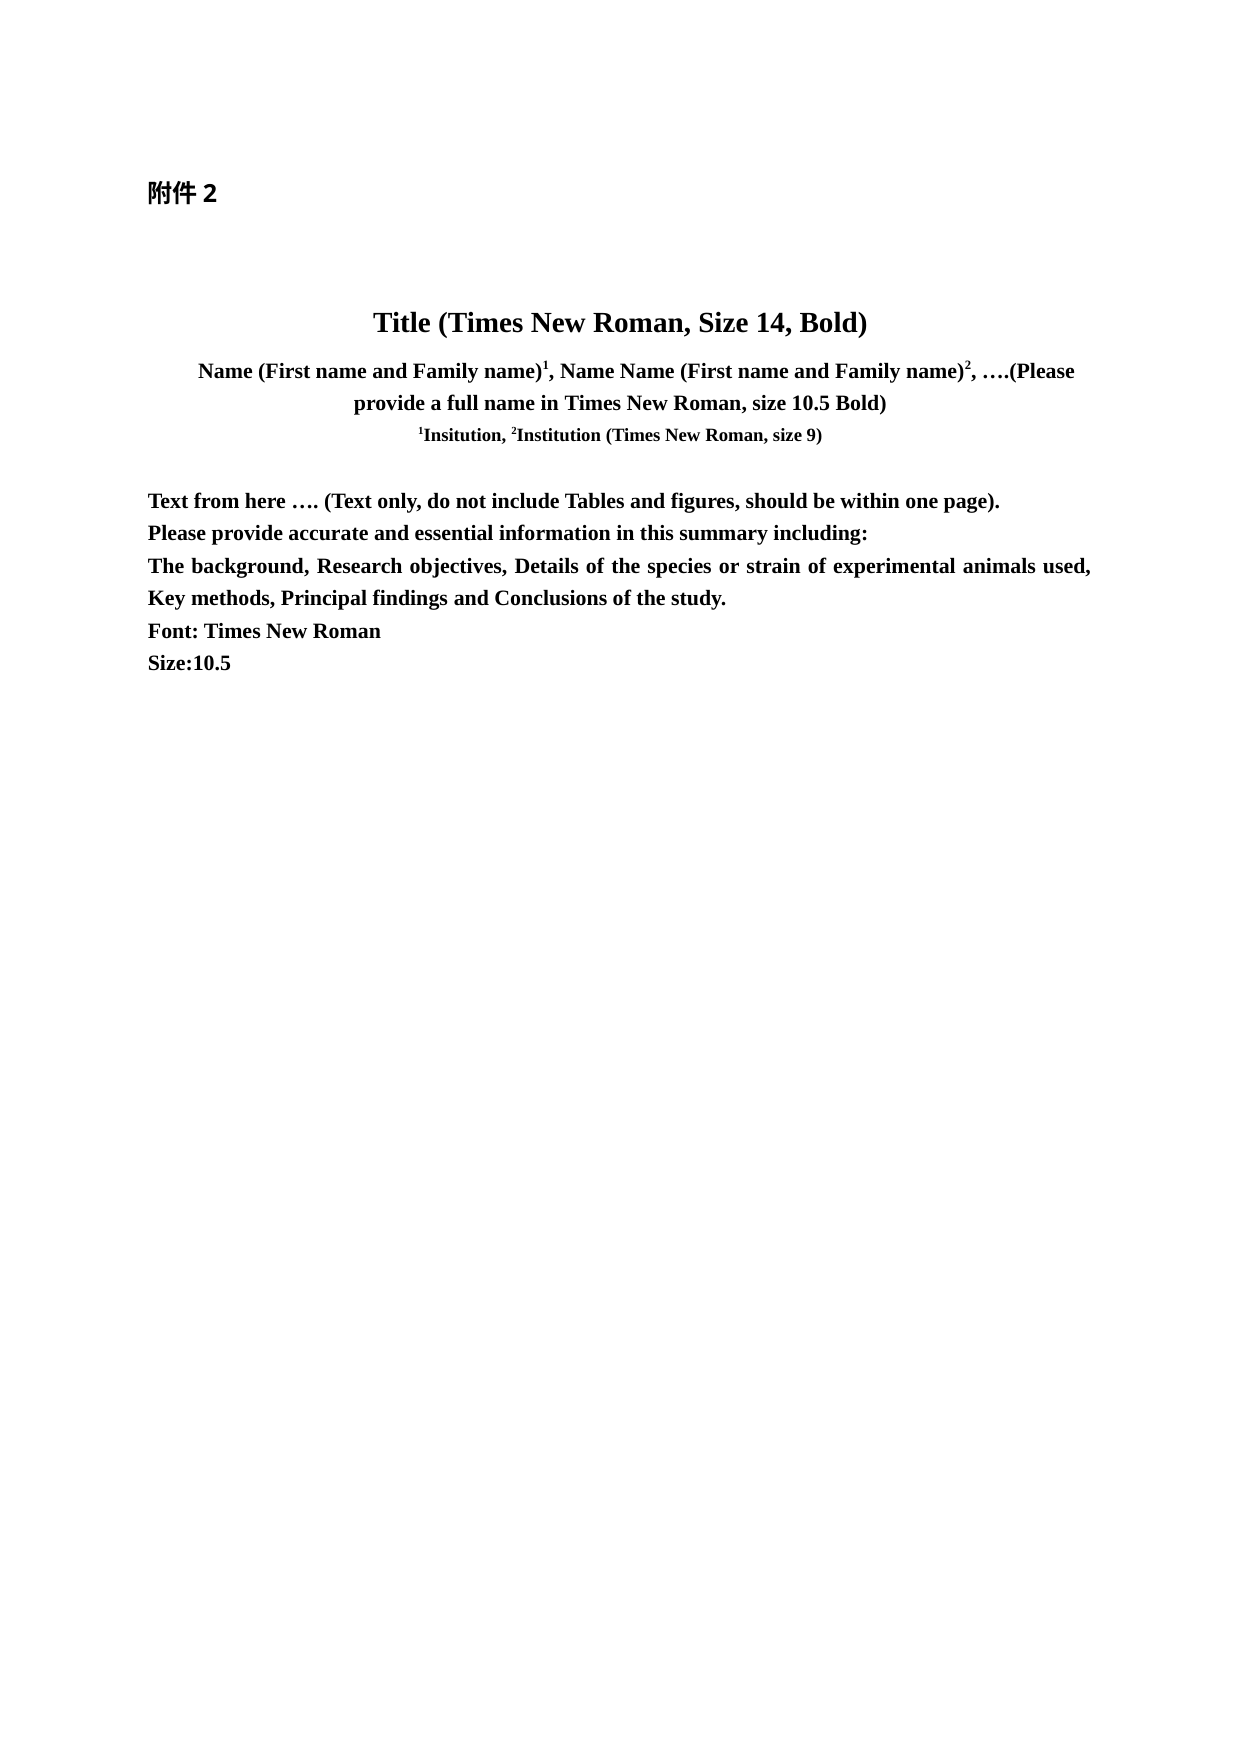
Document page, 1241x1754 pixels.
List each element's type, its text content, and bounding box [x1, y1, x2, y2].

text Font: Times New Roman [148, 614, 1092, 646]
text Text from here …. (Text only, do not include Tables and figures, should be within one page). [148, 484, 1092, 516]
text Size:10.5 [148, 646, 1092, 679]
text Please provide accurate and essential information in this summary including: [148, 516, 1092, 549]
text Name (First name and Family name)1, Name Name (First name and Family name)2, ….(Please provide a full name in Times New Roman, size 10.5 Bold) [148, 354, 1092, 419]
text Title (Times New Roman, Size 14, Bold) [148, 289, 1092, 354]
text The background, Research objectives, Details of the species or strain of experimental animals used, Key methods, Principal findings and Conclusions of the study. [148, 549, 1092, 614]
text 附件2 [148, 159, 1092, 224]
text 1Insitution, 2Institution (Times New Roman, size 9) [148, 419, 1092, 451]
